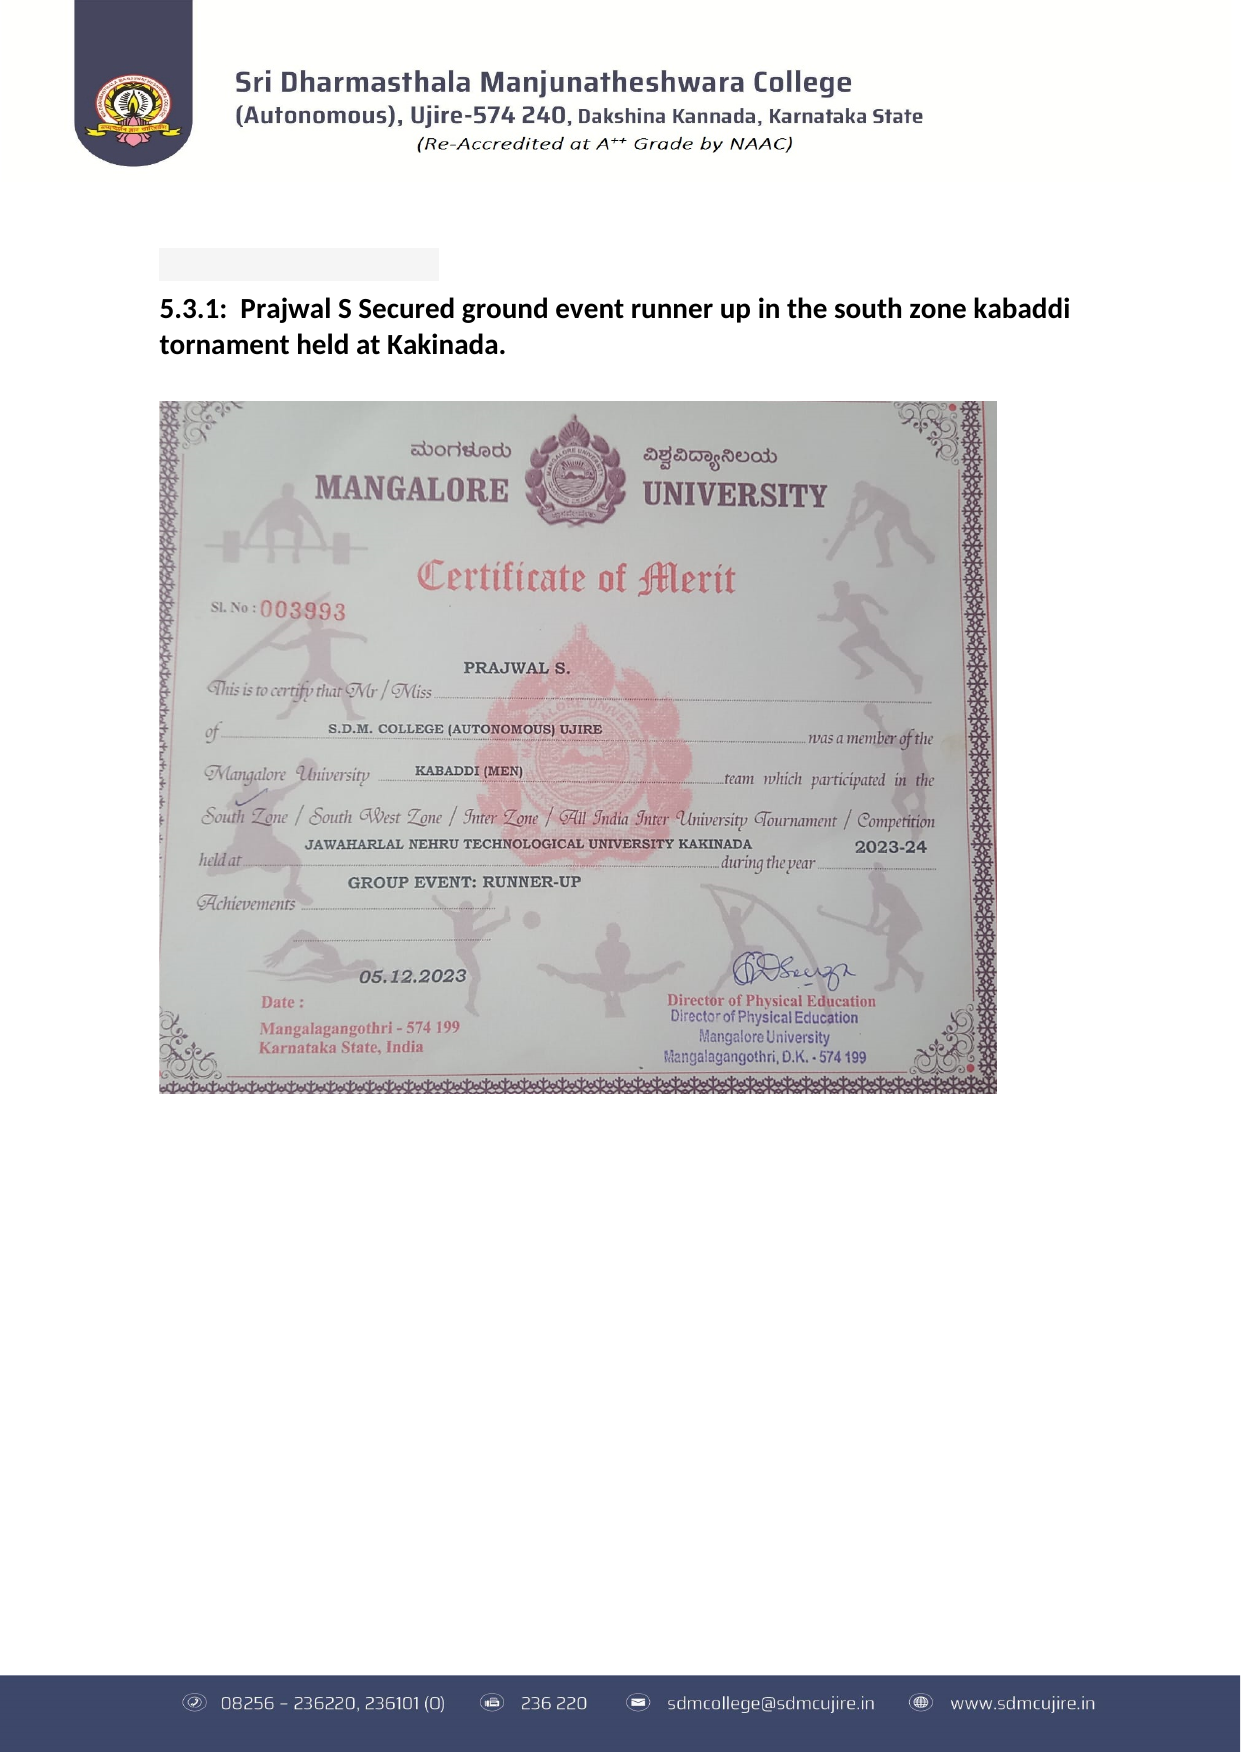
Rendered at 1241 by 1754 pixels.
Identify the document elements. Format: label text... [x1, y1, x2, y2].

picture [0, 0, 1231, 182]
picture [0, 1675, 1241, 1752]
text 5.3.1: Prajwal S Secured ground event runner up in the south zone kabaddi tornament held at Kakinada. [159, 290, 1090, 362]
picture [159, 401, 997, 1094]
